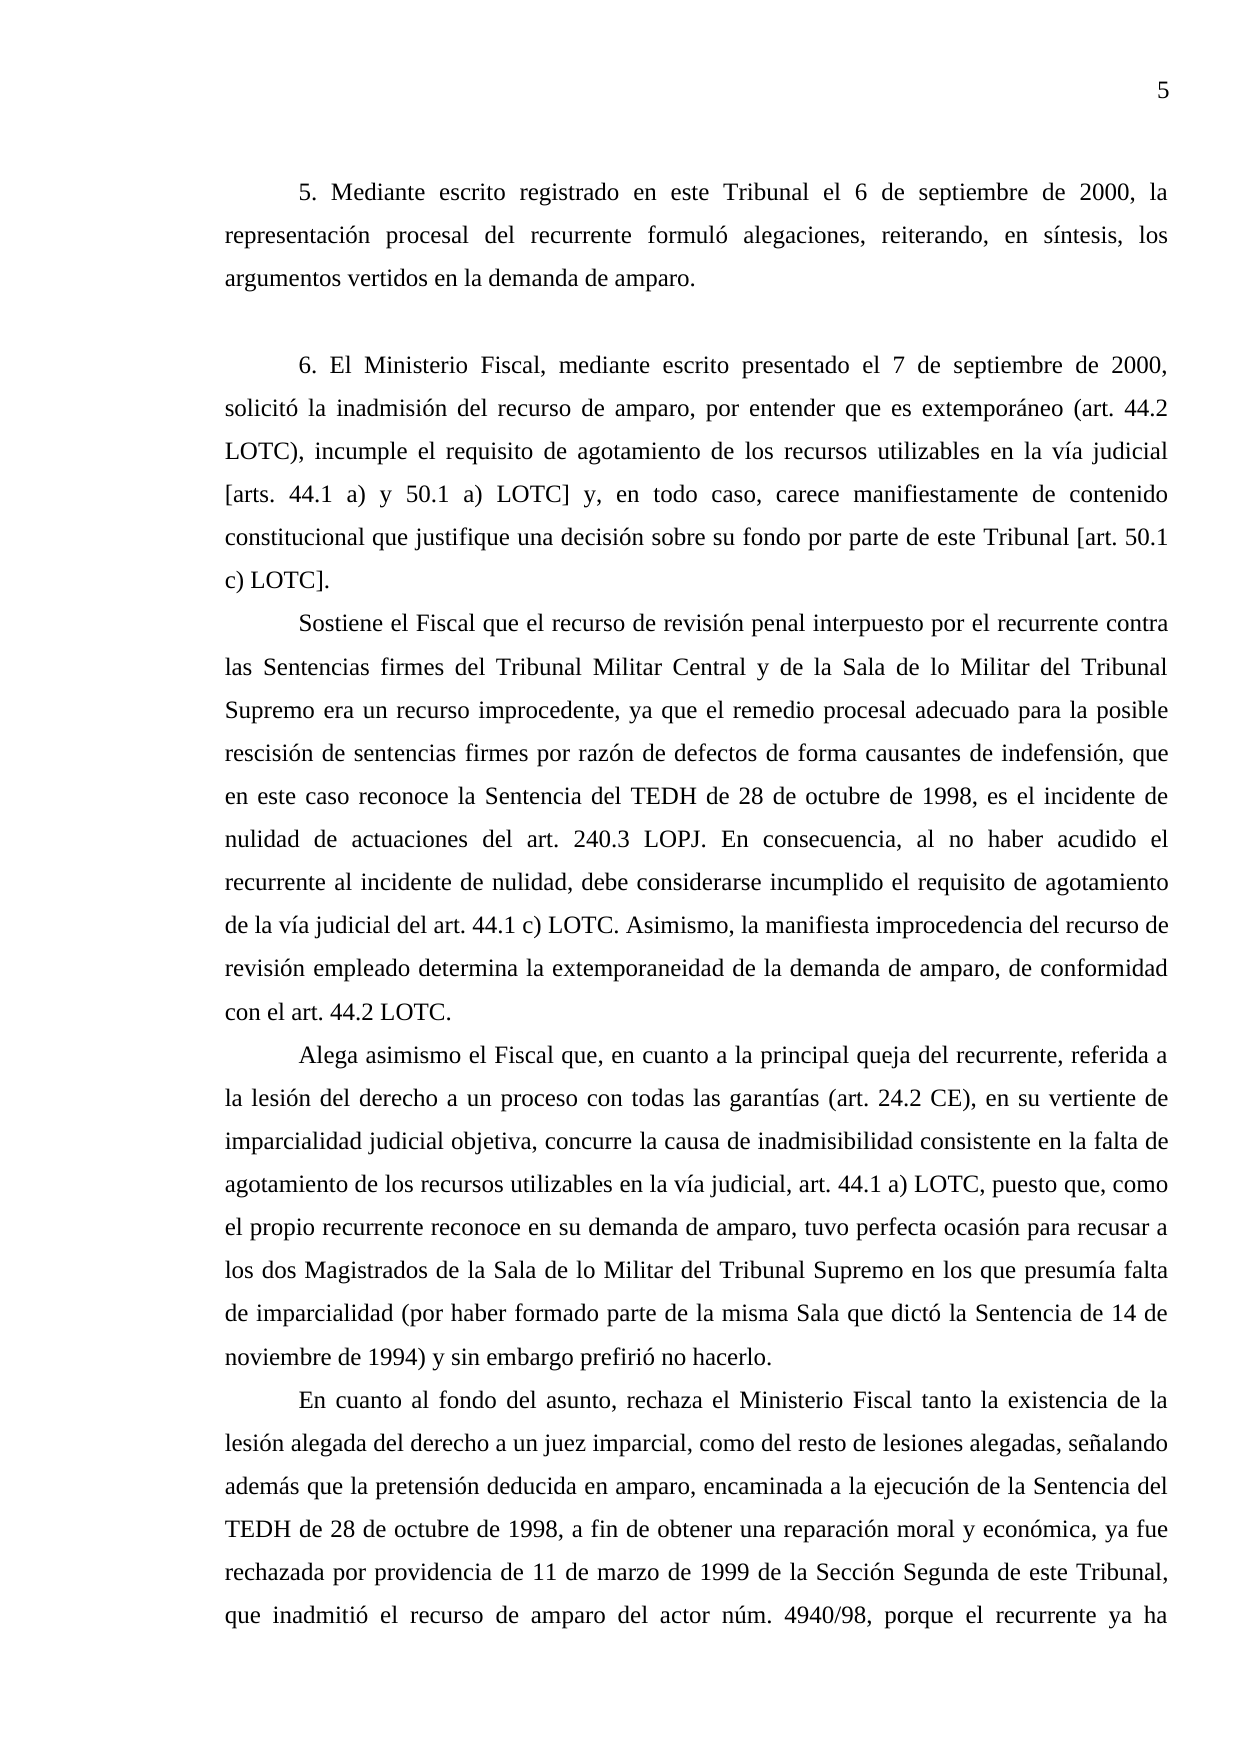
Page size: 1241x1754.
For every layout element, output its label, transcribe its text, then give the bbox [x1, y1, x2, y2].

text Sostiene el Fiscal que el recurso de revisión penal interpuesto por el recurrente contra las Sentencias firmes del Tribunal Militar Central y de la Sala de lo Militar del Tribunal Supremo era un recurso improcedente, ya que el remedio procesal adecuado para la posible rescisión de sentencias firmes por razón de defectos de forma causantes de indefensión, que en este caso reconoce la Sentencia del TEDH de 28 de octubre de 1998, es el incidente de nulidad de actuaciones del art. 240.3 LOPJ. En consecuencia, al no haber acudido el recurrente al incidente de nulidad, debe considerarse incumplido el requisito de agotamiento de la vía judicial del art. 44.1 c) LOTC. Asimismo, la manifiesta improcedencia del recurso de revisión empleado determina la extemporaneidad de la demanda de amparo, de conformidad con el art. 44.2 LOTC. [224, 608, 1169, 1025]
text 6. El Ministerio Fiscal, mediante escrito presentado el 7 de septiembre de 2000, solicitó la inadmisión del recurso de amparo, por entender que es extemporáneo (art. 44.2 LOTC), incumple el requisito de agotamiento de los recursos utilizables en la vía judicial [arts. 44.1 a) y 50.1 a) LOTC] y, en todo caso, carece manifiestamente de contenido constitucional que justifique una decisión sobre su fondo por parte de este Tribunal [art. 50.1 c) LOTC]. [224, 350, 1169, 594]
text 5. Mediante escrito registrado en este Tribunal el 6 de septiembre de 2000, la representación procesal del recurrente formuló alegaciones, reiterando, en síntesis, los argumentos vertidos en la demanda de amparo. [224, 177, 1169, 292]
text Alega asimismo el Fiscal que, en cuanto a la principal queja del recurrente, referida a la lesión del derecho a un proceso con todas las garantías (art. 24.2 CE), en su vertiente de imparcialidad judicial objetiva, concurre la causa de inadmisibilidad consistente en la falta de agotamiento de los recursos utilizables en la vía judicial, art. 44.1 a) LOTC, puesto que, como el propio recurrente reconoce en su demanda de amparo, tuvo perfecta ocasión para recusar a los dos Magistrados de la Sala de lo Militar del Tribunal Supremo en los que presumía falta de imparcialidad (por haber formado parte de la misma Sala que dictó la Sentencia de 14 de noviembre de 1994) y sin embargo prefirió no hacerlo. [224, 1040, 1169, 1370]
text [224, 1385, 1169, 1629]
